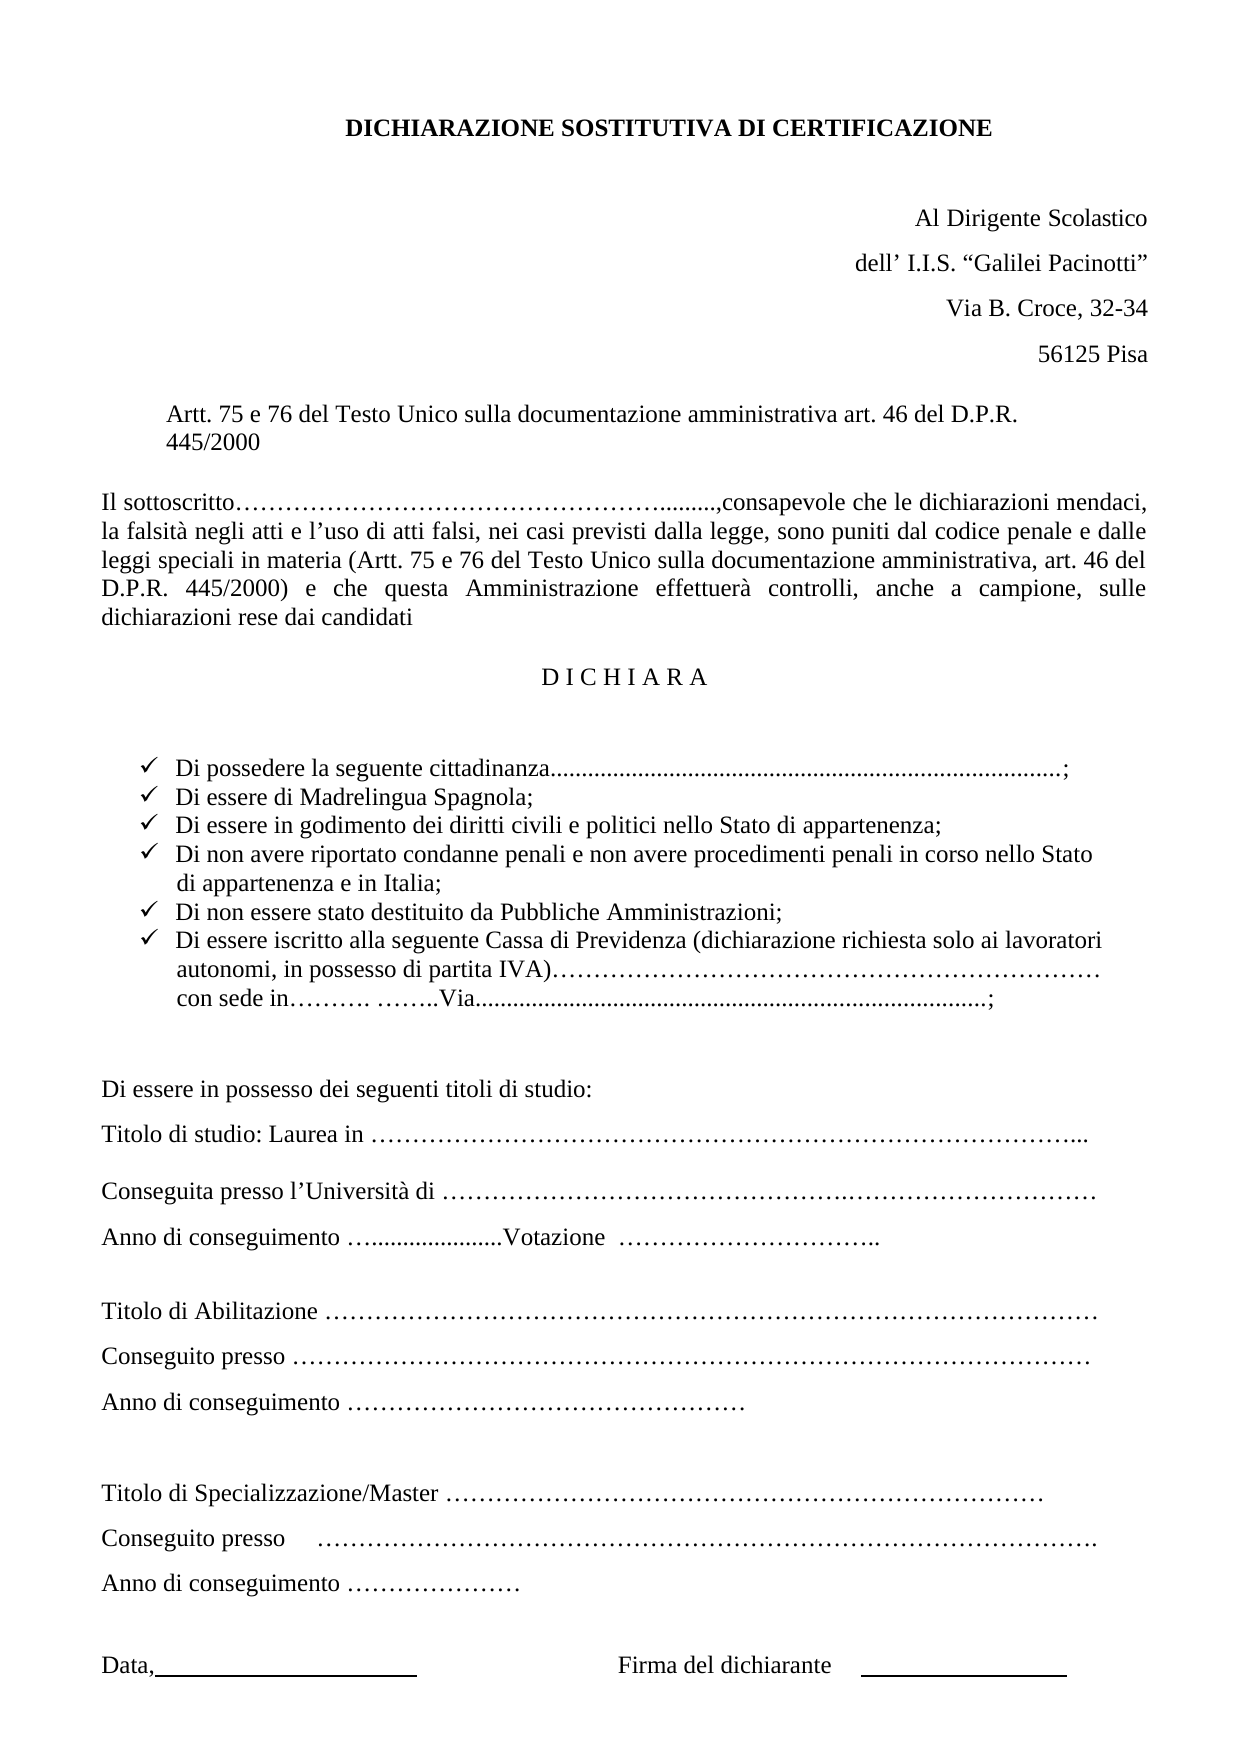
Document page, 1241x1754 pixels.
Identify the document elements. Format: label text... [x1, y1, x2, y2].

text Titolo di Specializzazione/Master ……………………………………………………………… [101, 1478, 1165, 1507]
text Artt. 75 e 76 del Testo Unico sulla documentazione amministrativa art. 46 del D.P.R. 445/2000 [166, 399, 1066, 456]
text Il sottoscritto…………………………………………….........,consapevole che le dichiarazioni mendaci, la falsità negli atti e l’uso di atti falsi, nei casi previsti dalla legge, sono puniti dal codice penale e dalle leggi speciali in materia (Artt. 75 e 76 del Testo Unico sulla documentazione amministrativa, art. 46 del D.P.R. 445/2000) e che questa Amministrazione effettuerà controlli, anche a campione, sulle dichiarazioni rese dai candidati [101, 487, 1148, 631]
text Conseguito presso …………………………………………………………………………………. [101, 1523, 1165, 1552]
list Di essere in godimento dei diritti civili e politici nello Stato di appartenenza; [139, 810, 1165, 839]
text D I C H I A R A [429, 662, 820, 691]
text 56125 Pisa [75, 339, 1148, 368]
text Anno di conseguimento ………………… [101, 1568, 1165, 1597]
text Titolo di Abilitazione ………………………………………………………………………………… [101, 1296, 1165, 1325]
text DICHIARAZIONE SOSTITUTIVA DI CERTIFICAZIONE [333, 113, 1165, 142]
text Al Dirigente Scolastico dell’ I.I.S. “Galilei Pacinotti” [842, 203, 1148, 277]
text Anno di conseguimento ….....................Votazione ………………………….. [101, 1222, 1165, 1251]
text Data, Firma del dichiarante [101, 1650, 1165, 1679]
text Conseguita presso l’Università di ………………………………………….………………………… [101, 1177, 1165, 1205]
list Di essere di Madrelingua Spagnola; [139, 782, 1165, 810]
text Conseguito presso …………………………………………………………………………………… [101, 1341, 1165, 1370]
text Via B. Croce, 32-34 [75, 293, 1148, 322]
text Titolo di studio: Laurea in …………………………………………………………………………... [101, 1119, 1165, 1148]
text Di essere in possesso dei seguenti titoli di studio: [101, 1074, 1165, 1103]
text Anno di conseguimento ………………………………………… [101, 1387, 1165, 1416]
text con sede in………. ……..Via ; [176, 983, 1165, 1012]
list Di essere iscritto alla seguente Cassa di Previdenza (dichiarazione richiesta solo ai lavoratori autonomi, in possesso di partita IVA)………………………………………………………… [139, 926, 1116, 983]
list Di possedere la seguente cittadinanza ; [139, 753, 1165, 782]
list Di non essere stato destituito da Pubbliche Amministrazioni; [139, 897, 1165, 926]
list Di non avere riportato condanne penali e non avere procedimenti penali in corso nello Stato di appartenenza e in Italia; [139, 839, 1105, 897]
